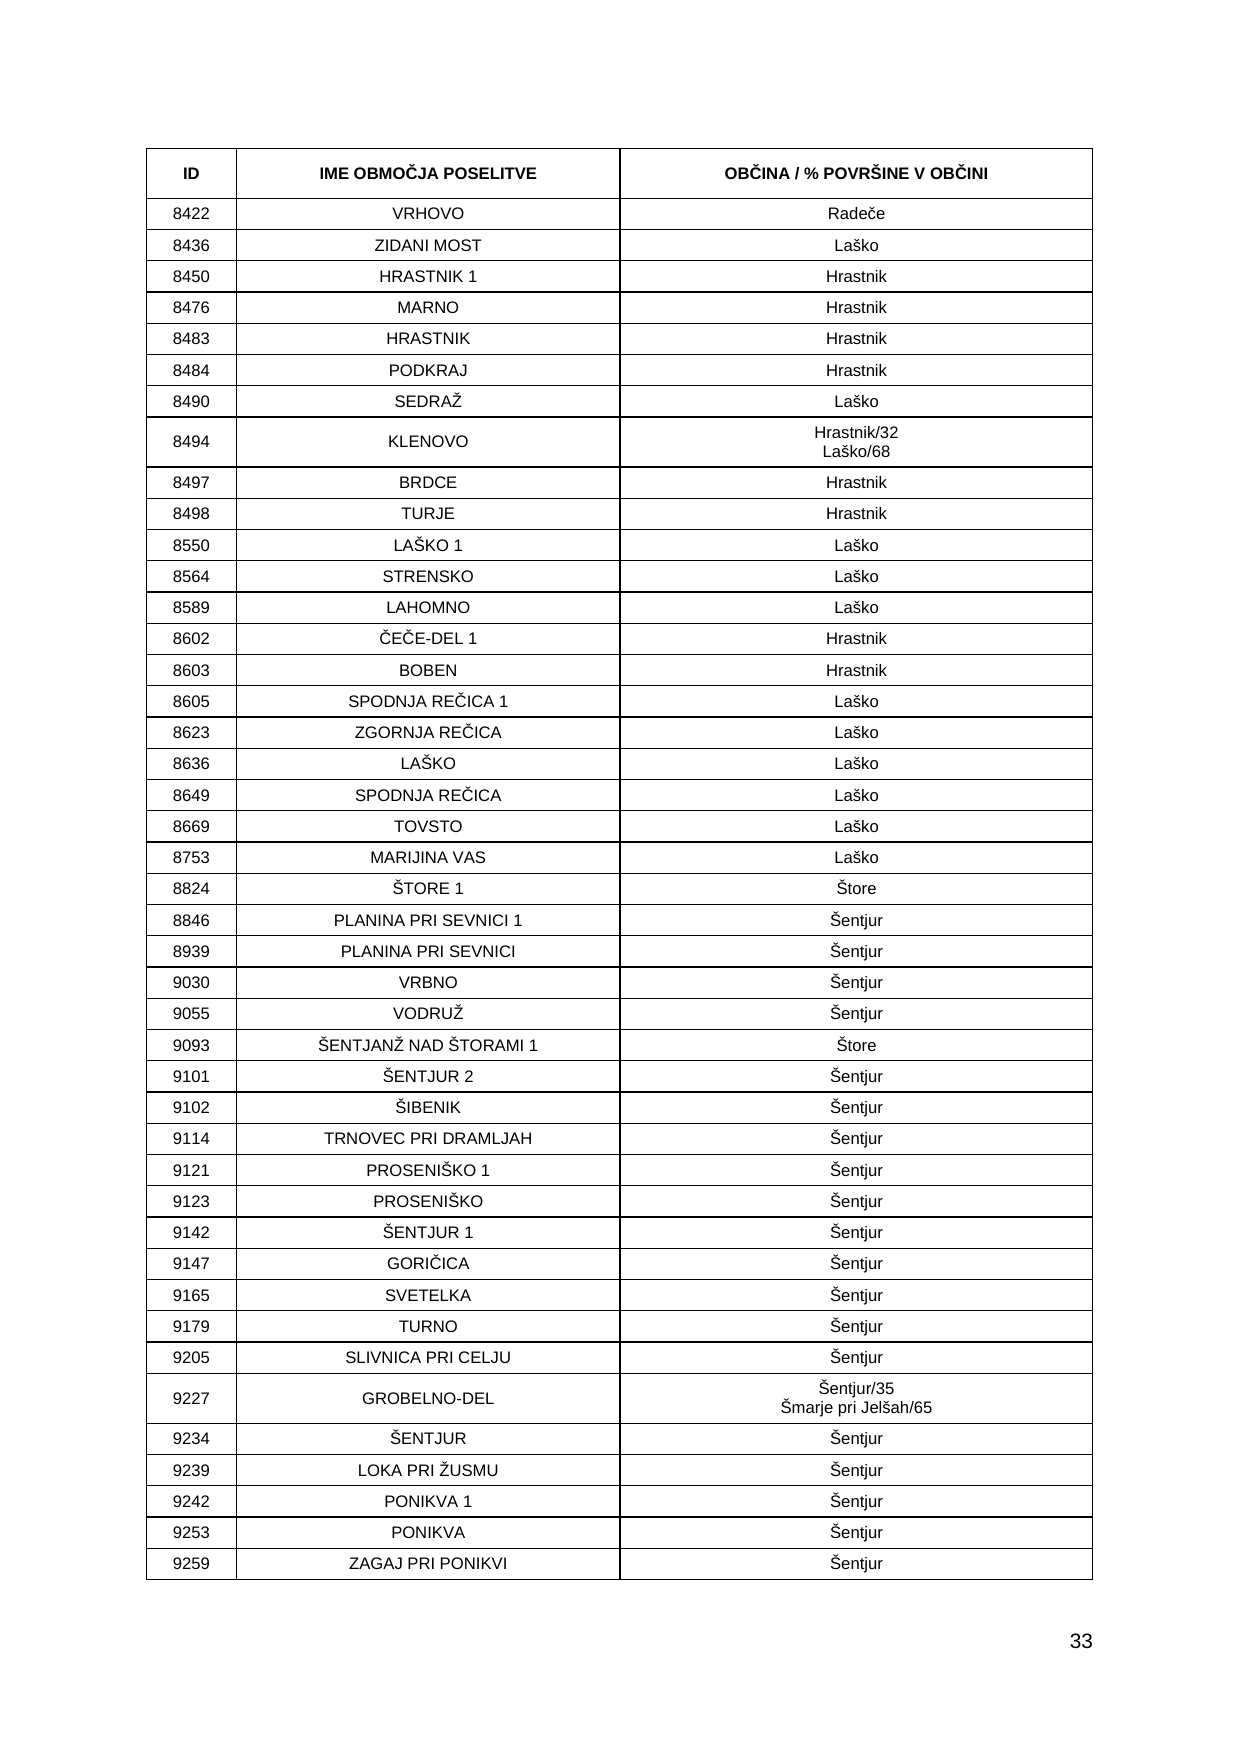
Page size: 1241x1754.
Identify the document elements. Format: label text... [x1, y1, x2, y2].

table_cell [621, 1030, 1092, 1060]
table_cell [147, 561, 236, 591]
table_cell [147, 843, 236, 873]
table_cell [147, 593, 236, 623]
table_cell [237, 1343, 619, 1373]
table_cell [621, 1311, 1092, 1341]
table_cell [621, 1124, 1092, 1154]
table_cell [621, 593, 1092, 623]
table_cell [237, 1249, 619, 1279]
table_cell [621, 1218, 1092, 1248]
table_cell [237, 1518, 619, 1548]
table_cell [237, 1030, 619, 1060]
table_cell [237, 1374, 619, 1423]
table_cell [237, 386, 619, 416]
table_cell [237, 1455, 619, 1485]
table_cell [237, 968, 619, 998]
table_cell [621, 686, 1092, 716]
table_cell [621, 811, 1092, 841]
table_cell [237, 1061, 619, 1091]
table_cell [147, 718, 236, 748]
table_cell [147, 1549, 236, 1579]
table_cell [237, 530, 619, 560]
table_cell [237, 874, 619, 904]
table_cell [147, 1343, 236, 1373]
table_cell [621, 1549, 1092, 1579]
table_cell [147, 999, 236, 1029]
table_header ID [147, 149, 236, 198]
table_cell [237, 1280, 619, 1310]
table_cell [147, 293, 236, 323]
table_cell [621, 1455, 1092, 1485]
table_header OBČINA / % POVRŠINE V OBČINI [621, 149, 1092, 198]
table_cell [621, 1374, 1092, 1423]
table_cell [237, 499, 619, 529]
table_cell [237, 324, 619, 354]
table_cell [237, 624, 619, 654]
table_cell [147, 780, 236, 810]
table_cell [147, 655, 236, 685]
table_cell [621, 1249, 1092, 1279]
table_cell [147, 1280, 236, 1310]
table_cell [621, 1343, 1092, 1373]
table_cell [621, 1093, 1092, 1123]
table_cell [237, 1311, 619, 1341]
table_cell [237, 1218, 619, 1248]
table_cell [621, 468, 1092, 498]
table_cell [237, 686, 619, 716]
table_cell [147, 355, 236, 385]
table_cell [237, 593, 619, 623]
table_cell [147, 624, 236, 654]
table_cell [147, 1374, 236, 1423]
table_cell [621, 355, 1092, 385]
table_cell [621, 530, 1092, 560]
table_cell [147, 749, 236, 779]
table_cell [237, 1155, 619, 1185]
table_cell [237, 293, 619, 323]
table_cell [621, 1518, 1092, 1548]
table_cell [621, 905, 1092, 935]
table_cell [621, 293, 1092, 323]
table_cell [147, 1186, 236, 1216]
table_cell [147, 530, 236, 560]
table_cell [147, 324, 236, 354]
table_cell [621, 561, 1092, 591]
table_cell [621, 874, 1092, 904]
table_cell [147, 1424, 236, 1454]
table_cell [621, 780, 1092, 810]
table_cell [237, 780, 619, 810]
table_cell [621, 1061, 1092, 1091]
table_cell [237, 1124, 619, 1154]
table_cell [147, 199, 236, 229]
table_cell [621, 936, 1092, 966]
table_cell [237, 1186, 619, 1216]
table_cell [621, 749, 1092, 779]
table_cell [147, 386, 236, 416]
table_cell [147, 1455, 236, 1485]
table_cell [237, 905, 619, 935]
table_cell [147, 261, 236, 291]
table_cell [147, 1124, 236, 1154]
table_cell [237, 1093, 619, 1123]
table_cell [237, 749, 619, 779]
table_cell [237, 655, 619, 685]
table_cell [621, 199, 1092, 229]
table_header IME OBMOČJA POSELITVE [237, 149, 619, 198]
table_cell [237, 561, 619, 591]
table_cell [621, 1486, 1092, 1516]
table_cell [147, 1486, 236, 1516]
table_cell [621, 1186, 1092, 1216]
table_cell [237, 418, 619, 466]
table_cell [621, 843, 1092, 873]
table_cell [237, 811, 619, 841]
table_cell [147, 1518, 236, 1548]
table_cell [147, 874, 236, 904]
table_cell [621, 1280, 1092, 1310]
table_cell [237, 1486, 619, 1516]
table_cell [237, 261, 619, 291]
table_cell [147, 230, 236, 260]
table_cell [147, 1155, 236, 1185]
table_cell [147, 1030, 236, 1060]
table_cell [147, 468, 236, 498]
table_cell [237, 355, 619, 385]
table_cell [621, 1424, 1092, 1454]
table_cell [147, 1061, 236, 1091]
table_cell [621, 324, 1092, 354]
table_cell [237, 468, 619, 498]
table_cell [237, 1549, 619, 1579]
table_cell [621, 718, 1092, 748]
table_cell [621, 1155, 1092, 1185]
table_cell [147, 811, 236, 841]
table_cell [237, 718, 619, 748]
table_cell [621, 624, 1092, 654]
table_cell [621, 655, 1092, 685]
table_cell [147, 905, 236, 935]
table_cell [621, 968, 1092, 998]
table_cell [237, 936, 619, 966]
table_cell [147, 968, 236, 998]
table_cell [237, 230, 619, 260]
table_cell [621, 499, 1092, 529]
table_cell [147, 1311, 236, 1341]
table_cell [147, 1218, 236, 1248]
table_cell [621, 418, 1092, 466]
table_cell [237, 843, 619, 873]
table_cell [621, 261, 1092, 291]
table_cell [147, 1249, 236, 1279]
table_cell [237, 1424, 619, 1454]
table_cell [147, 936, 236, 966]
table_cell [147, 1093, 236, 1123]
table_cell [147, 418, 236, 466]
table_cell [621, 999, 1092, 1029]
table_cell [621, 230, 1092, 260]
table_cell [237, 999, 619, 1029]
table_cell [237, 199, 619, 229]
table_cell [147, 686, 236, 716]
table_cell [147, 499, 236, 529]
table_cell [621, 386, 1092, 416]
